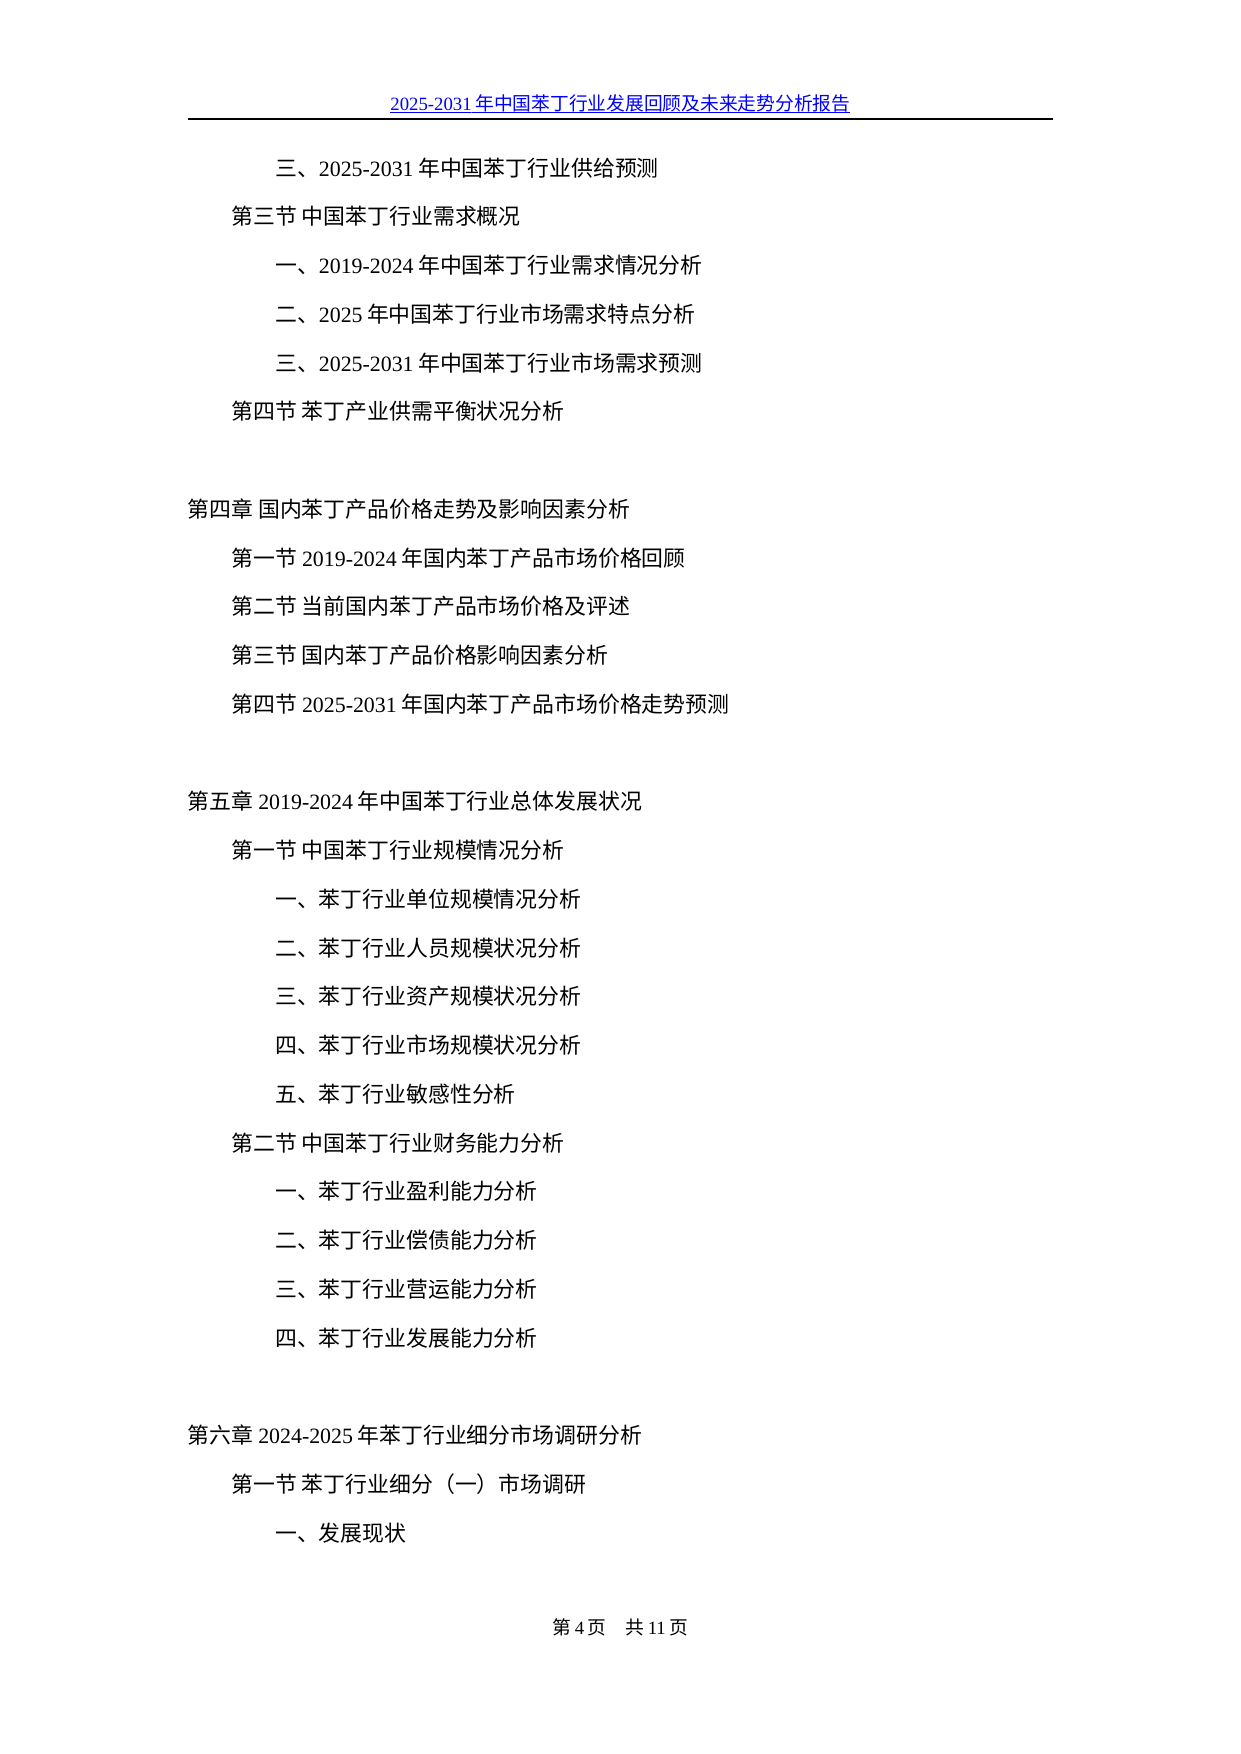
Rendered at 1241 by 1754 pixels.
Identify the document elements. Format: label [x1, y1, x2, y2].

text [187, 150, 1053, 1548]
